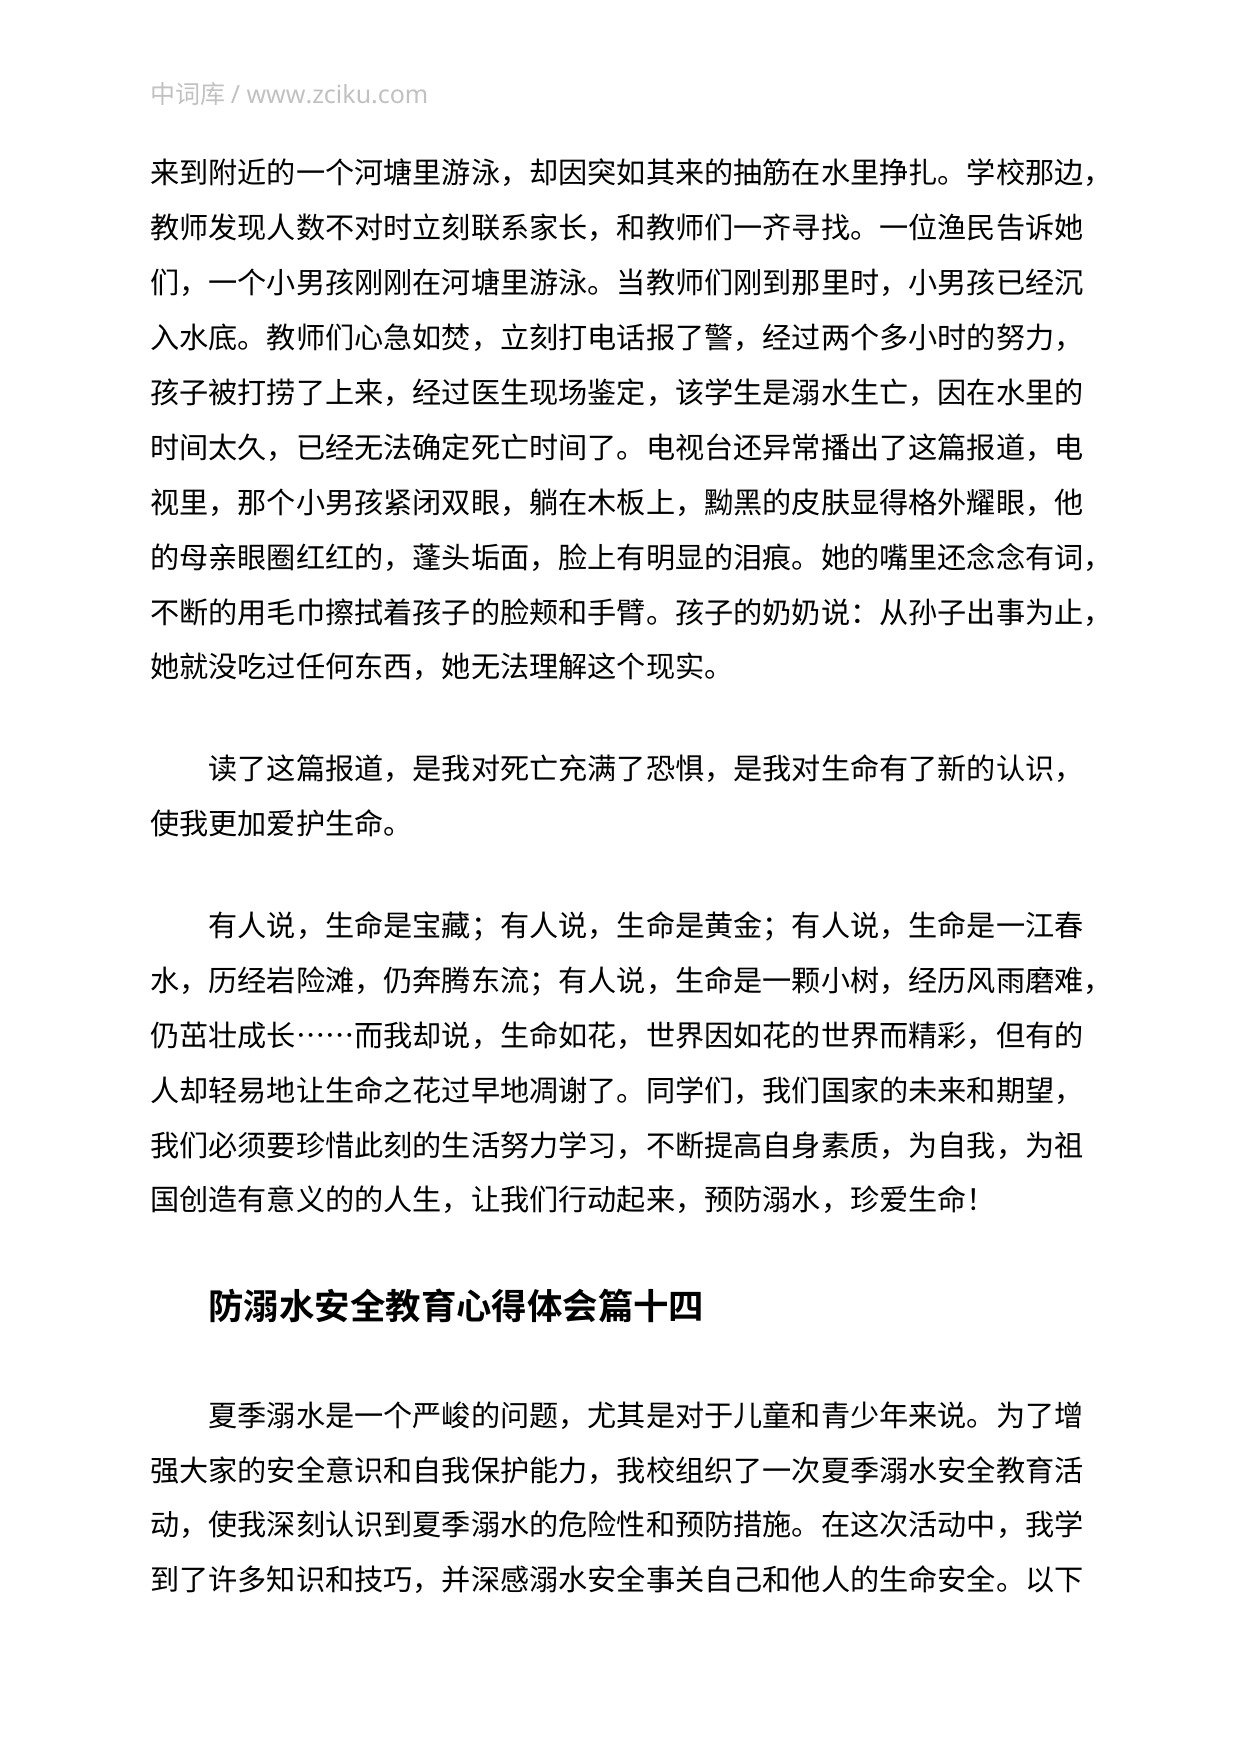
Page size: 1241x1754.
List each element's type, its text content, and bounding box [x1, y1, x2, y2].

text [150, 150, 1090, 686]
text 防溺水安全教育心得体会篇十四 [150, 1279, 1090, 1330]
text 有人说，生命是宝藏；有人说，生命是黄金；有人说，生命是一江春水，历经岩险滩，仍奔腾东流；有人说，生命是一颗小树，经历风雨磨难，仍茁壮成长……而我却说，生命如花，世界因如花的世界而精彩，但有的人却轻易地让生命之花过早地凋谢了。同学们，我们国家的未来和期望，我们必须要珍惜此刻的生活努力学习，不断提高自身素质，为自我，为祖国创造有意义的的人生，让我们行动起来，预防溺水，珍爱生命！ [150, 902, 1090, 1219]
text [150, 1392, 1090, 1599]
text 读了这篇报道，是我对死亡充满了恐惧，是我对生命有了新的认识，使我更加爱护生命。 [150, 746, 1090, 843]
